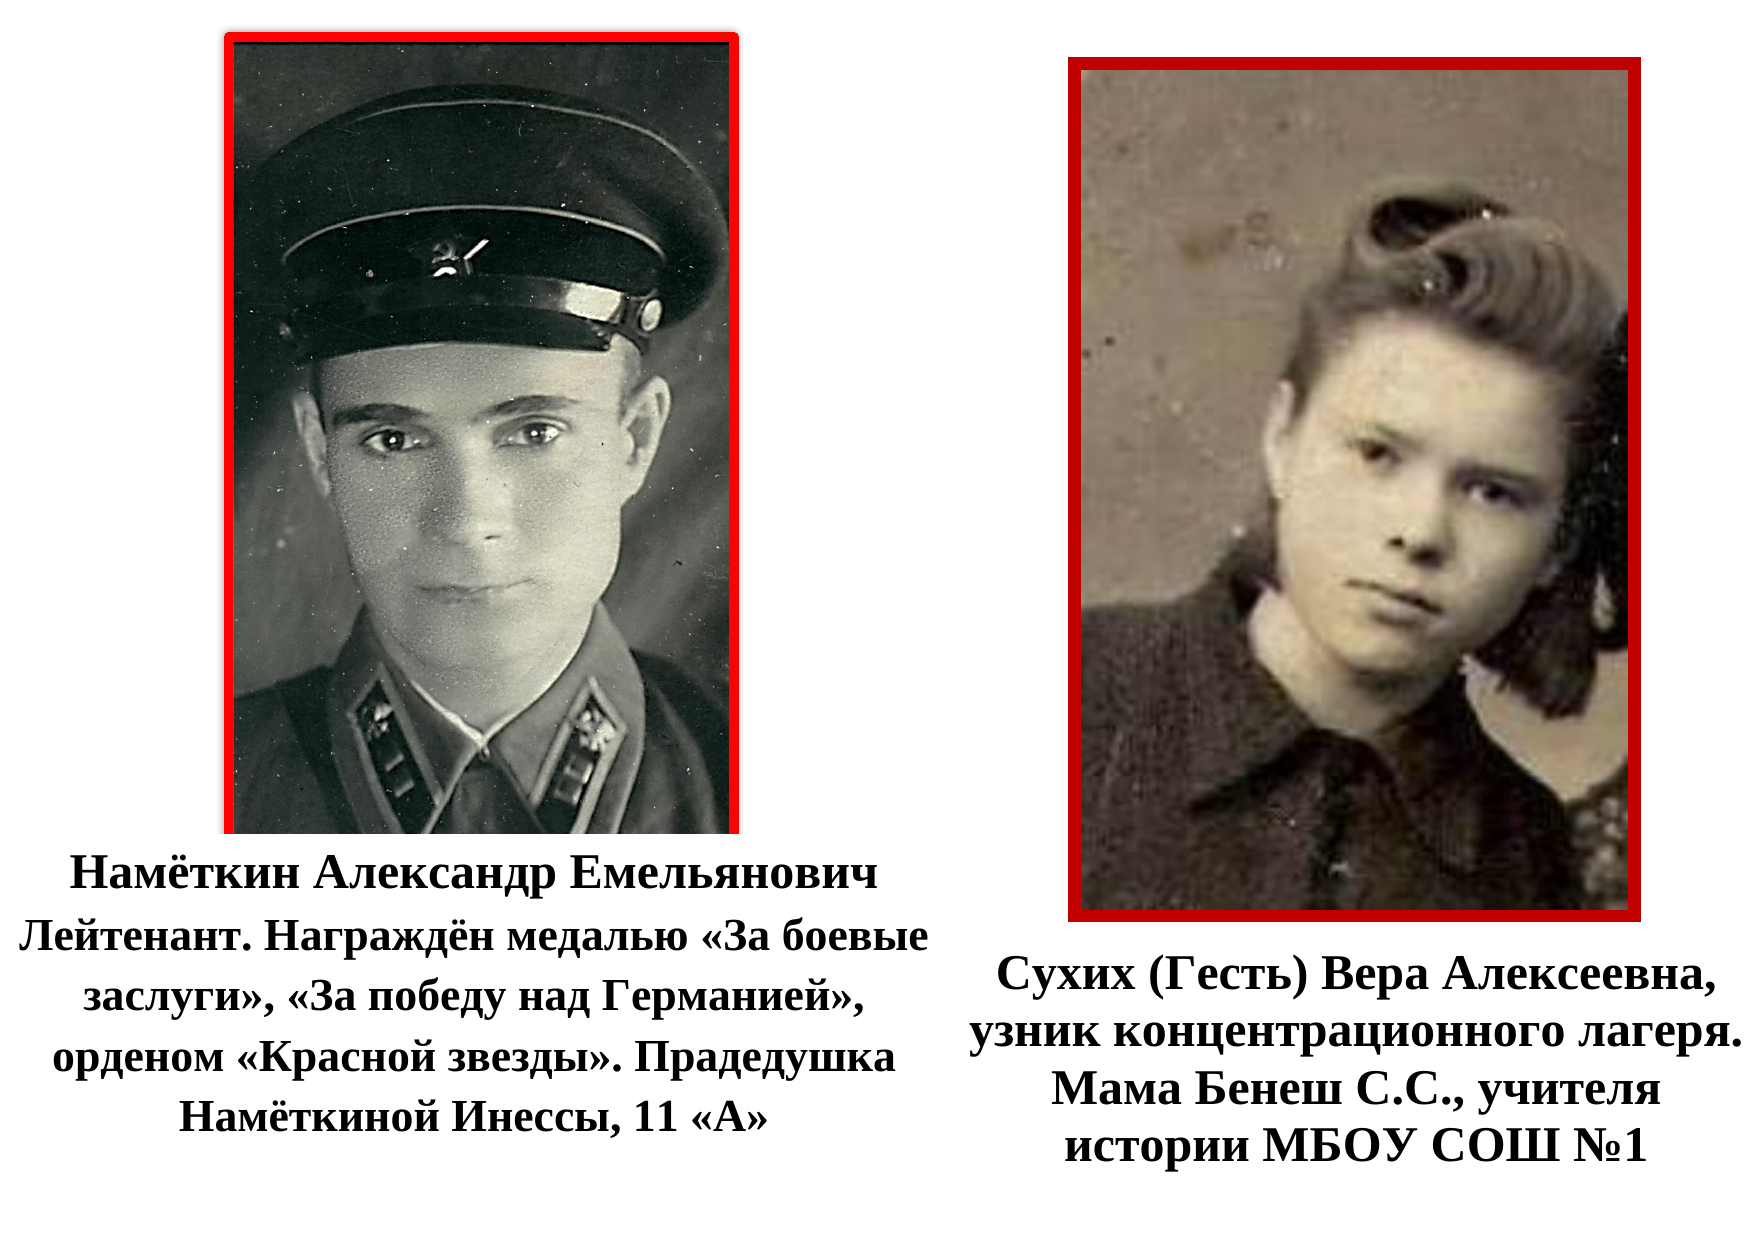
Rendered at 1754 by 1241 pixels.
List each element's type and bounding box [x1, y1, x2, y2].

picture [1081, 70, 1628, 910]
picture [233, 42, 729, 834]
